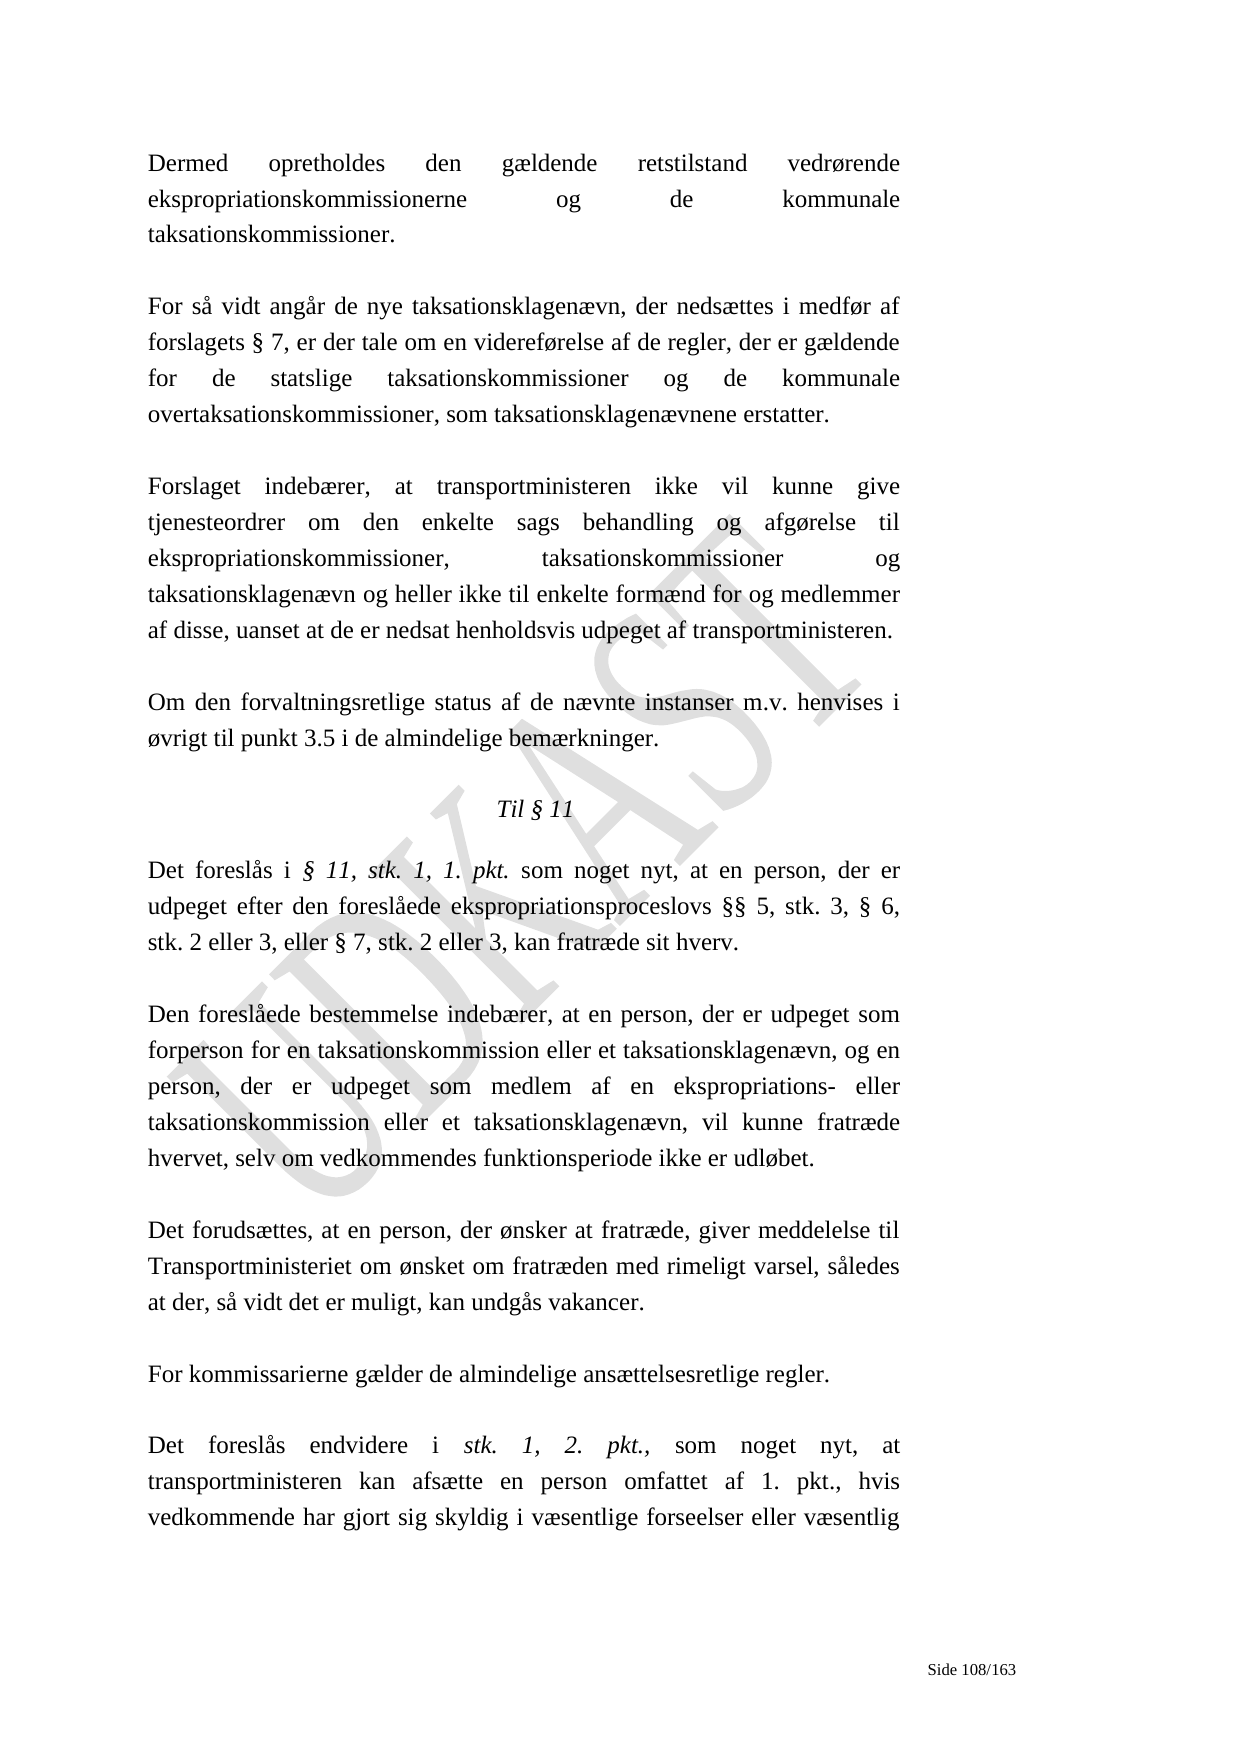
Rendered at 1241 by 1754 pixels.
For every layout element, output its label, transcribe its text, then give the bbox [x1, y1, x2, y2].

text For så vidt angår de nye taksationsklagenævn, der nedsættes i medfør af forslagets § 7, er der tale om en videreførelse af de regler, der er gældende for de statslige taksationskommissioner og de kommunale overtaksationskommissioner, som taksationsklagenævnene erstatter. [148, 291, 901, 428]
text For kommissarierne gælder de almindelige ansættelsesretlige regler. [148, 1359, 901, 1387]
text Det forudsættes, at en person, der ønsker at fratræde, giver meddelelse til Transportministeriet om ønsket om fratræden med rimeligt varsel, således at der, så vidt det er muligt, kan undgås vakancer. [148, 1215, 901, 1316]
text Den foreslåede bestemmelse indebærer, at en person, der er udpeget som forperson for en taksationskommission eller et taksationsklagenævn, og en person, der er udpeget som medlem af en ekspropriations- eller taksationskommission eller et taksationsklagenævn, vil kunne fratræde hvervet, selv om vedkommendes funktionsperiode ikke er udløbet. [148, 999, 901, 1172]
text Forslaget indebærer, at transportministeren ikke vil kunne give tjenesteordrer om den enkelte sags behandling og afgørelse til ekspropriationskommissioner, taksationskommissioner og taksationsklagenævn og heller ikke til enkelte formænd for og medlemmer af disse, uanset at de er nedsat henholdsvis udpeget af transportministeren. [148, 471, 901, 644]
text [148, 1431, 901, 1531]
text Om den forvaltningsretlige status af de nævnte instanser m.v. henvises i øvrigt til punkt 3.5 i de almindelige bemærkninger. [148, 687, 901, 751]
text Til § 11 [148, 794, 901, 823]
text Det foreslås i § 11, stk. 1, 1. pkt. som noget nyt, at en person, der er udpeget efter den foreslåede ekspropriationsproceslovs §§ 5, stk. 3, § 6, stk. 2 eller 3, eller § 7, stk. 2 eller 3, kan fratræde sit hverv. [148, 856, 901, 956]
text Dermed opretholdes den gældende retstilstand vedrørende ekspropriationskommissionerne og de kommunale taksationskommissioner. [148, 148, 901, 248]
